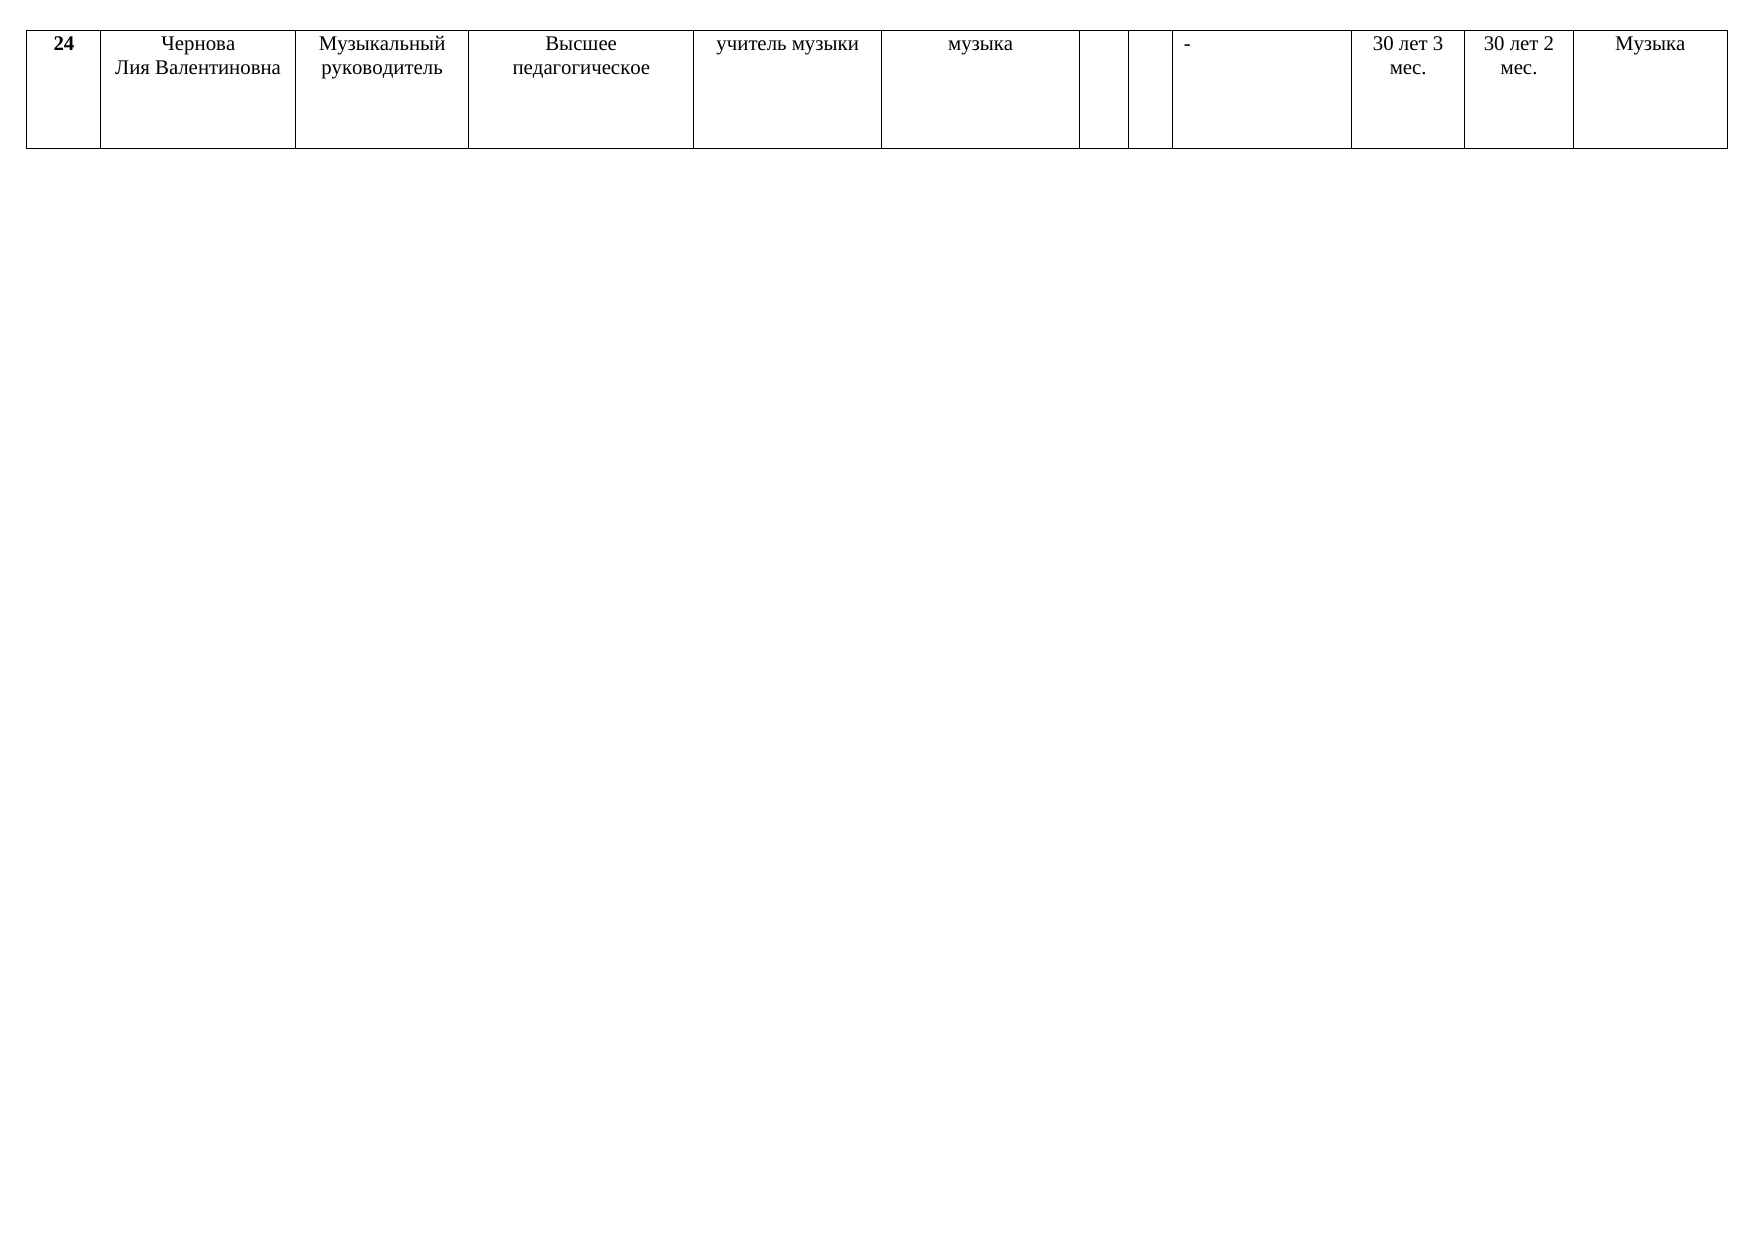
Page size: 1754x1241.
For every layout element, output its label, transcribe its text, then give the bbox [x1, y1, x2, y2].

table_cell 30 лет 3 мес. [1352, 31, 1464, 148]
table_cell Музыка [1574, 31, 1727, 148]
table_cell [1129, 31, 1172, 148]
table_cell [1080, 31, 1128, 148]
table_cell музыка [882, 31, 1079, 148]
table_cell 30 лет 2 мес. [1465, 31, 1573, 148]
table_cell Чернова Лия Валентиновна [101, 31, 295, 148]
table_cell Музыкальный руководитель [296, 31, 468, 148]
table_cell 24 [27, 31, 100, 148]
table_cell Высшее педагогическое [469, 31, 693, 148]
table_cell учитель музыки [694, 31, 881, 148]
table_cell - [1173, 31, 1351, 148]
